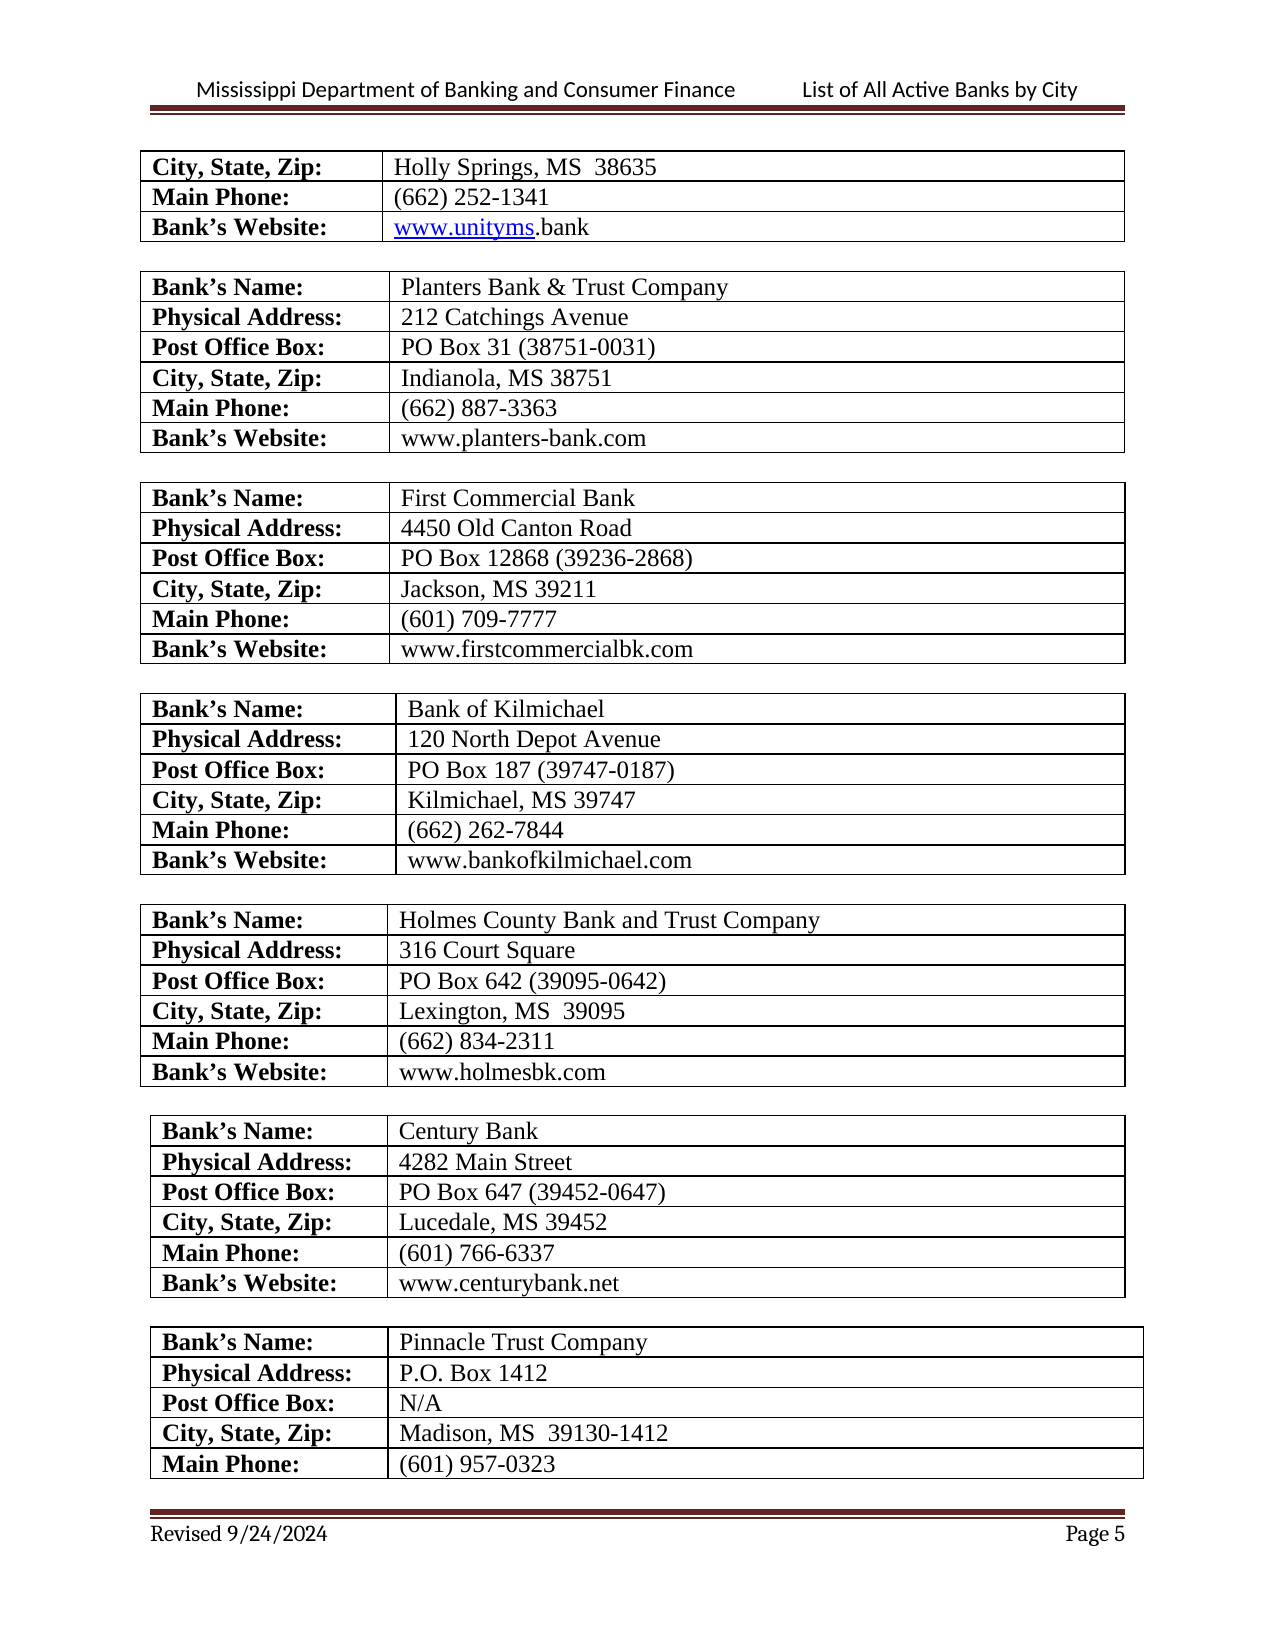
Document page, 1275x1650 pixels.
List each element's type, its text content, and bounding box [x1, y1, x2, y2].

table_header Bank’s Name: [141, 905, 387, 934]
table_cell City, State, Zip: [151, 1418, 387, 1447]
table_cell Physical Address: [151, 1147, 387, 1175]
table_cell City, State, Zip: [141, 785, 395, 814]
table_cell Physical Address: [151, 1358, 387, 1387]
table_cell P.O. Box 1412 [389, 1358, 1143, 1387]
table_cell Jackson, MS 39211 [390, 574, 1124, 603]
table_cell Post Office Box: [141, 755, 395, 783]
table_cell www.firstcommercialbk.com [390, 635, 1124, 663]
table_cell Main Phone: [141, 1027, 387, 1055]
table_cell Post Office Box: [151, 1177, 387, 1206]
table_cell Main Phone: [141, 815, 395, 844]
table_cell (601) 766-6337 [388, 1238, 1124, 1266]
table_cell Bank’s Website: [141, 635, 389, 663]
table_cell Main Phone: [151, 1449, 387, 1477]
table_cell Main Phone: [141, 604, 389, 633]
table_cell (601) 957-0323 [389, 1449, 1143, 1477]
table_cell Lexington, MS 39095 [388, 996, 1124, 1025]
table_header Bank’s Name: [141, 483, 389, 512]
table_cell Post Office Box: [151, 1388, 387, 1417]
table_cell (662) 252-1341 [383, 182, 1124, 211]
table_header First Commercial Bank [390, 483, 1124, 512]
table_cell 4450 Old Canton Road [390, 513, 1124, 542]
table_cell PO Box 647 (39452-0647) [388, 1177, 1124, 1206]
table_cell City, State, Zip: [151, 1207, 387, 1236]
table_cell (662) 887-3363 [390, 393, 1124, 422]
table_cell Main Phone: [151, 1238, 387, 1266]
table_cell City, State, Zip: [141, 996, 387, 1025]
table_header Bank’s Name: [151, 1328, 387, 1356]
table_cell Bank’s Website: [151, 1268, 387, 1297]
table_cell 120 North Depot Avenue [397, 725, 1124, 753]
table_cell City, State, Zip: [141, 152, 382, 180]
table_header Holmes County Bank and Trust Company [388, 905, 1124, 934]
table_cell Physical Address: [141, 725, 395, 753]
table_cell 316 Court Square [388, 936, 1124, 964]
table_header Bank’s Name: [141, 272, 389, 301]
table_cell Physical Address: [141, 936, 387, 964]
table_header Bank’s Name: [151, 1116, 387, 1145]
table_cell 212 Catchings Avenue [390, 302, 1124, 331]
table_cell Lucedale, MS 39452 [388, 1207, 1124, 1236]
table_cell www.centurybank.net [388, 1268, 1124, 1297]
table_cell (662) 262-7844 [397, 815, 1124, 844]
table_header Planters Bank & Trust Company [390, 272, 1124, 301]
table_cell Physical Address: [141, 513, 389, 542]
table_cell PO Box 12868 (39236-2868) [390, 544, 1124, 572]
table_cell Bank’s Website: [141, 1057, 387, 1086]
table_cell PO Box 642 (39095-0642) [388, 966, 1124, 994]
table_cell Madison, MS 39130-1412 [389, 1418, 1143, 1447]
table_cell Kilmichael, MS 39747 [397, 785, 1124, 814]
table_cell www.unityms.bank [383, 212, 1124, 241]
table_cell Holly Springs, MS 38635 [383, 152, 1124, 180]
table_cell Main Phone: [141, 393, 389, 422]
table_cell www.planters-bank.com [390, 423, 1124, 452]
table_cell Physical Address: [141, 302, 389, 331]
table_header Pinnacle Trust Company [389, 1328, 1143, 1356]
table_cell www.bankofkilmichael.com [397, 846, 1124, 874]
table_cell Post Office Box: [141, 544, 389, 572]
table_cell N/A [389, 1388, 1143, 1417]
table_cell Bank’s Website: [141, 212, 382, 241]
table_cell (601) 709-7777 [390, 604, 1124, 633]
table_cell Post Office Box: [141, 332, 389, 361]
table_header Bank’s Name: [141, 694, 395, 723]
table_cell Bank’s Website: [141, 423, 389, 452]
table_cell PO Box 31 (38751-0031) [390, 332, 1124, 361]
table_header Bank of Kilmichael [397, 694, 1124, 723]
table_cell Post Office Box: [141, 966, 387, 994]
table_cell Indianola, MS 38751 [390, 363, 1124, 391]
table_cell City, State, Zip: [141, 574, 389, 603]
table_cell City, State, Zip: [141, 363, 389, 391]
table_cell 4282 Main Street [388, 1147, 1124, 1175]
table_cell www.holmesbk.com [388, 1057, 1124, 1086]
table_cell PO Box 187 (39747-0187) [397, 755, 1124, 783]
table_cell Main Phone: [141, 182, 382, 211]
table_cell Bank’s Website: [141, 846, 395, 874]
table_header Century Bank [388, 1116, 1124, 1145]
table_cell (662) 834-2311 [388, 1027, 1124, 1055]
